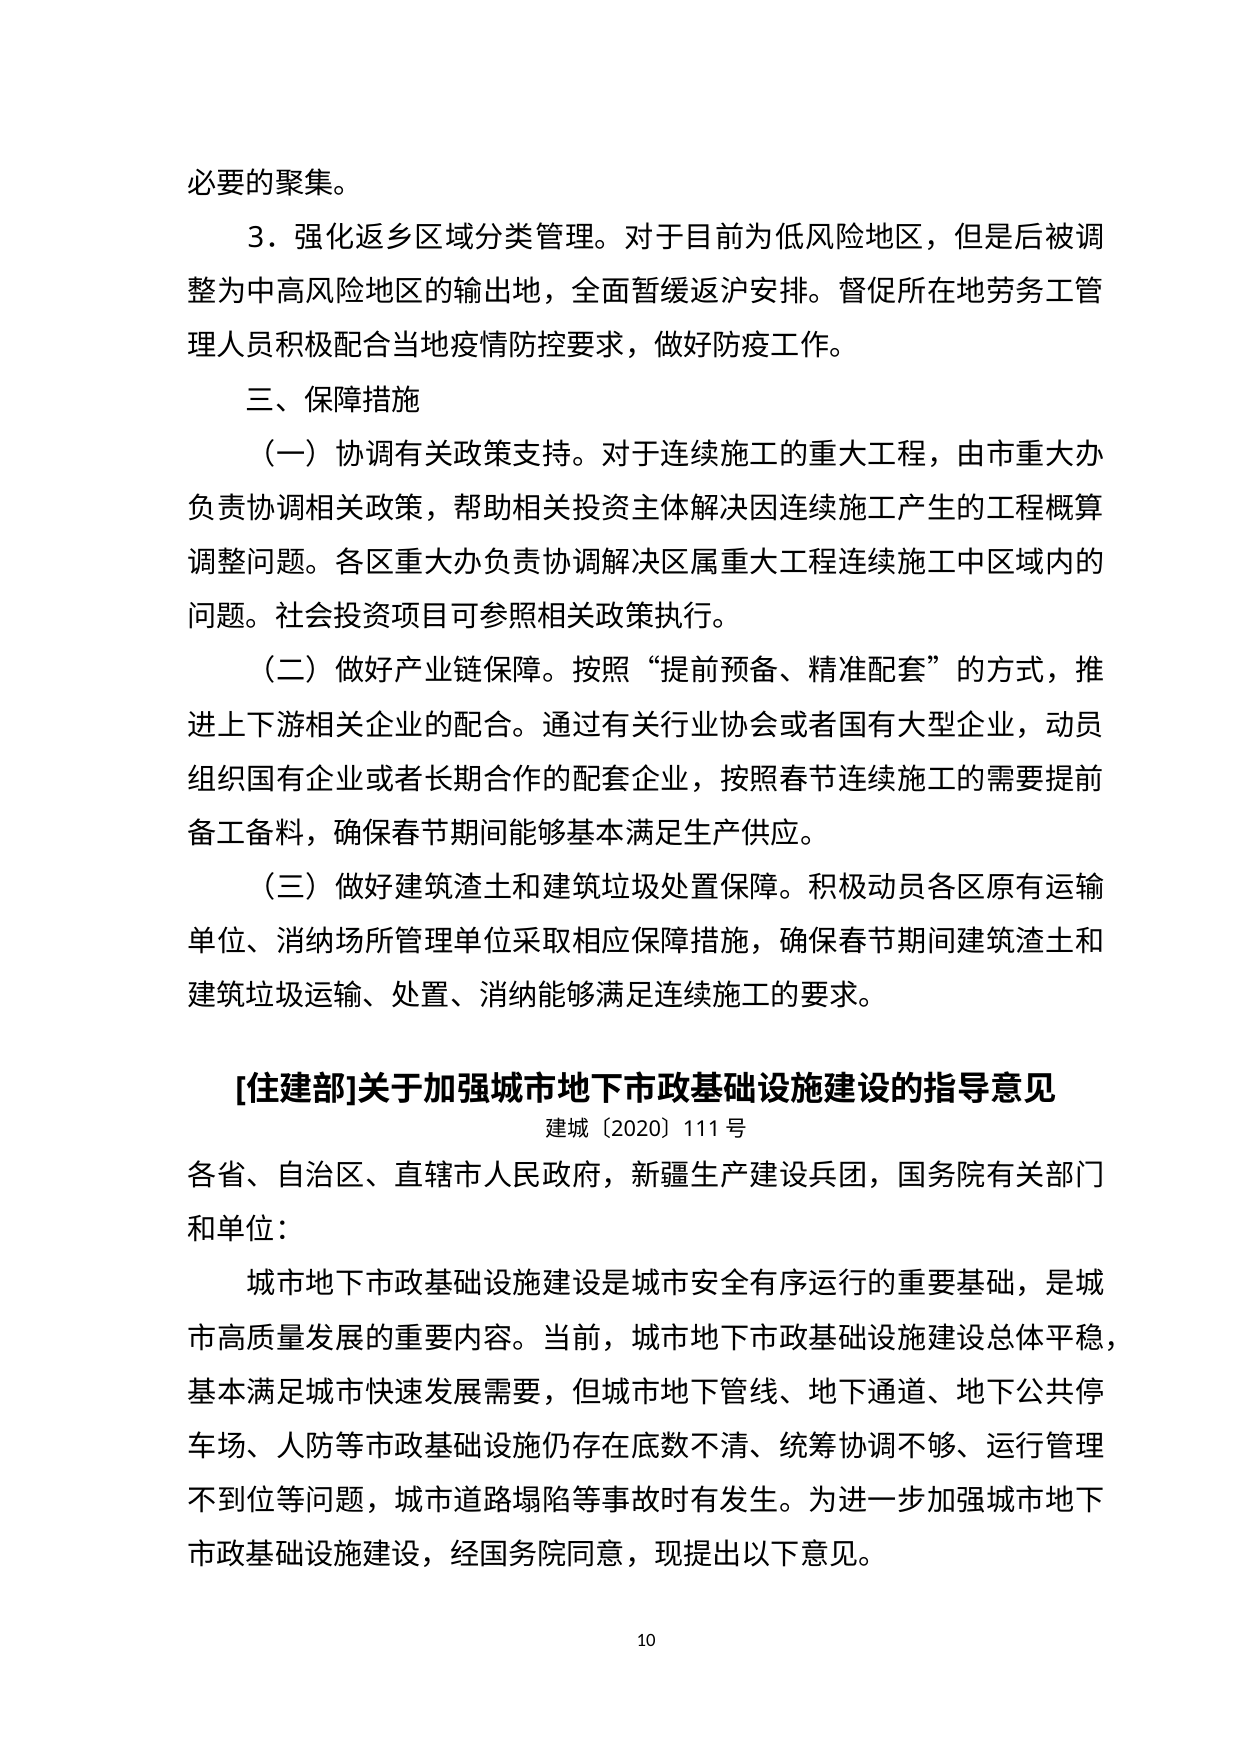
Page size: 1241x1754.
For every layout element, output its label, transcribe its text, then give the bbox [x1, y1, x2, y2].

text 各省、自治区、直辖市人民政府，新疆生产建设兵团，国务院有关部门和单位： [187, 1142, 1104, 1251]
text 三、保障措施 [187, 367, 1104, 421]
text （三）做好建筑渣土和建筑垃圾处置保障。积极动员各区原有运输单位、消纳场所管理单位采取相应保障措施，确保春节期间建筑渣土和建筑垃圾运输、处置、消纳能够满足连续施工的要求。 [187, 854, 1104, 1017]
text 3．强化返乡区域分类管理。对于目前为低风险地区，但是后被调整为中高风险地区的输出地，全面暂缓返沪安排。督促所在地劳务工管理人员积极配合当地疫情防控要求，做好防疫工作。 [187, 204, 1104, 367]
text 建城〔2020〕111号 [187, 1111, 1104, 1142]
text [住建部]关于加强城市地下市政基础设施建设的指导意见 [187, 1062, 1104, 1111]
text 城市地下市政基础设施建设是城市安全有序运行的重要基础，是城市高质量发展的重要内容。当前，城市地下市政基础设施建设总体平稳，基本满足城市快速发展需要，但城市地下管线、地下通道、地下公共停车场、人防等市政基础设施仍存在底数不清、统筹协调不够、运行管理不到位等问题，城市道路塌陷等事故时有发生。为进一步加强城市地下市政基础设施建设，经国务院同意，现提出以下意见。 [187, 1251, 1104, 1576]
text （二）做好产业链保障。按照“提前预备、精准配套”的方式，推进上下游相关企业的配合。通过有关行业协会或者国有大型企业，动员组织国有企业或者长期合作的配套企业，按照春节连续施工的需要提前备工备料，确保春节期间能够基本满足生产供应。 [187, 637, 1104, 854]
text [187, 150, 1104, 204]
text （一）协调有关政策支持。对于连续施工的重大工程，由市重大办负责协调相关政策，帮助相关投资主体解决因连续施工产生的工程概算调整问题。各区重大办负责协调解决区属重大工程连续施工中区域内的问题。社会投资项目可参照相关政策执行。 [187, 421, 1104, 637]
